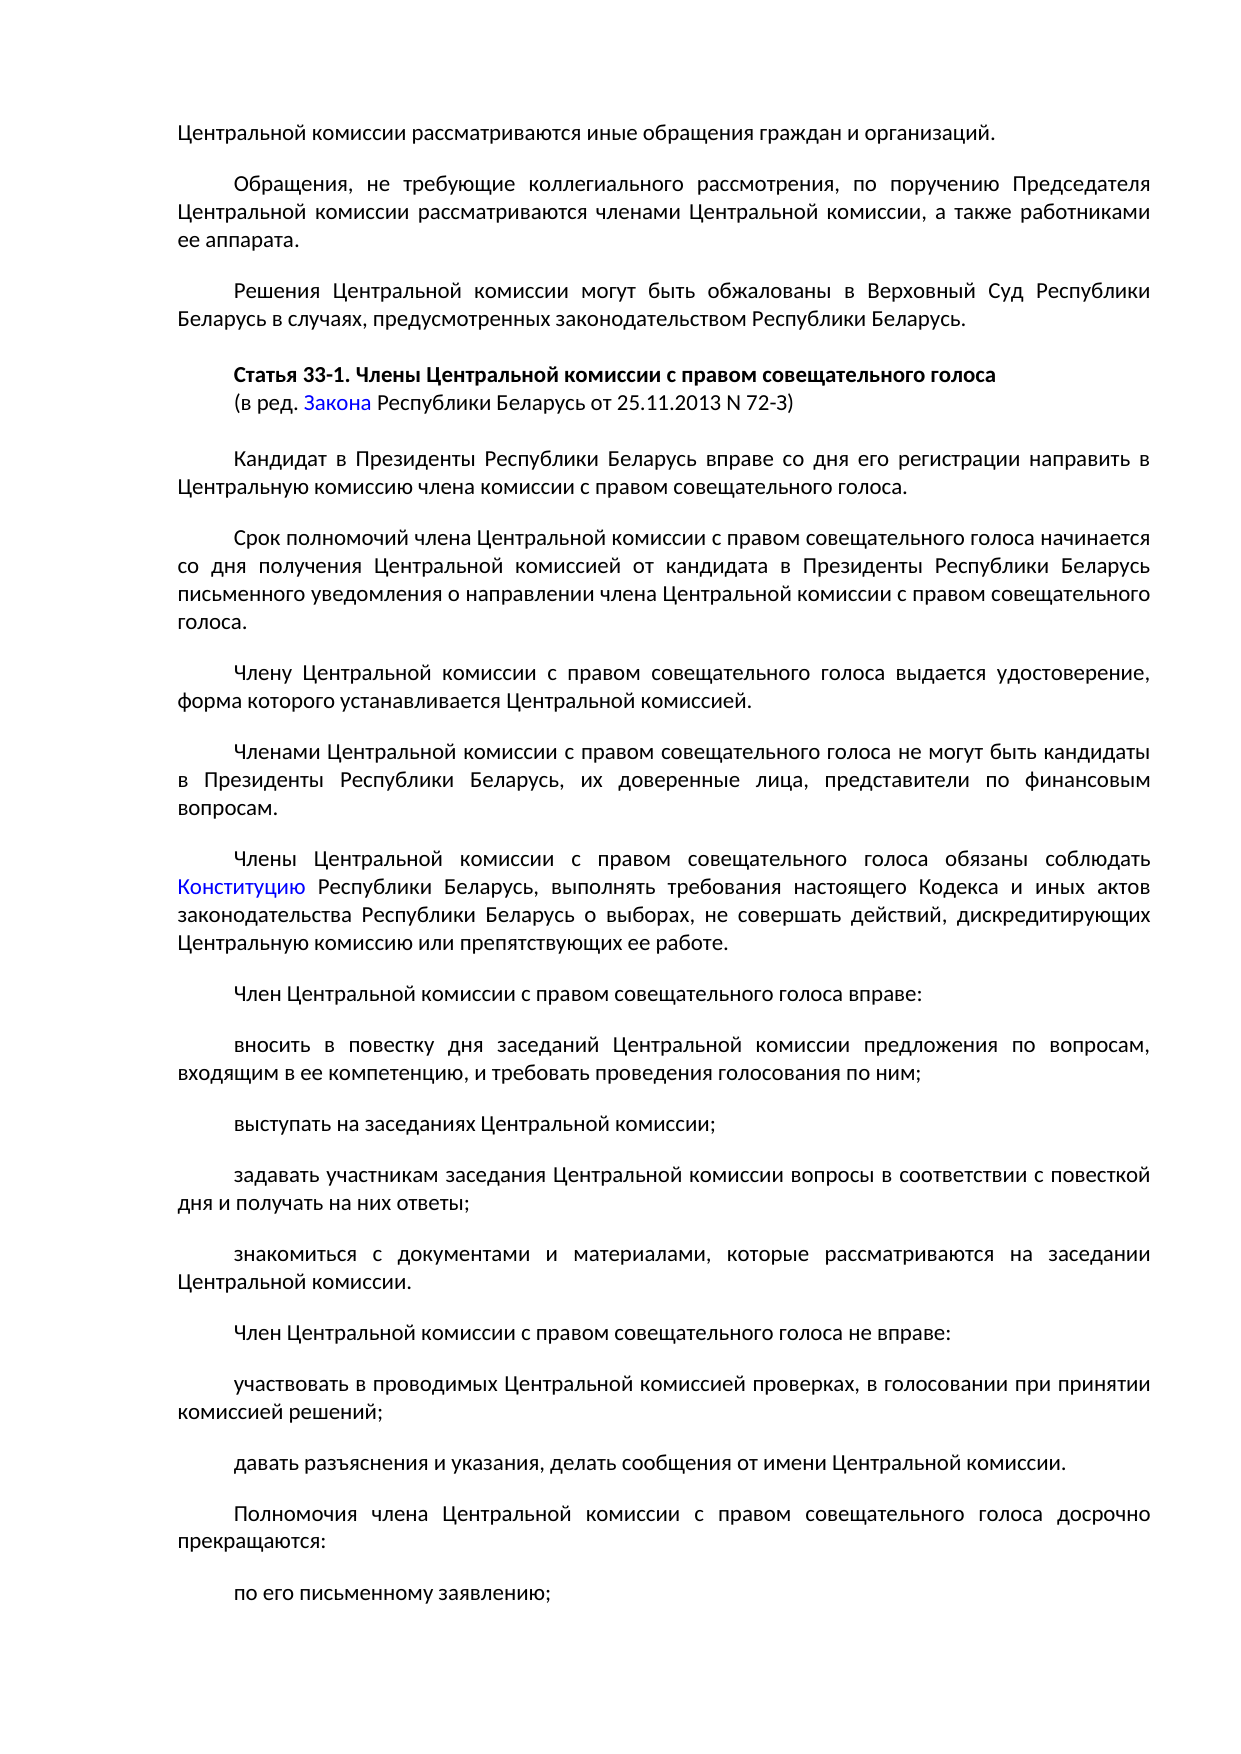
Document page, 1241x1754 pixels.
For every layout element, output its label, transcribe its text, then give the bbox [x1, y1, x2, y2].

text участвовать в проводимых Центральной комиссией проверках, в голосовании при принятии комиссией решений; [177, 1369, 1152, 1425]
text Обращения, не требующие коллегиального рассмотрения, по поручению Председателя Центральной комиссии рассматриваются членами Центральной комиссии, а также работниками ее аппарата. [177, 169, 1152, 253]
text Член Центральной комиссии с правом совещательного голоса вправе: [177, 979, 1152, 1007]
text Срок полномочий члена Центральной комиссии с правом совещательного голоса начинается со дня получения Центральной комиссией от кандидата в Президенты Республики Беларусь письменного уведомления о направлении члена Центральной комиссии с правом совещательного голоса. [177, 523, 1152, 635]
text Члену Центральной комиссии с правом совещательного голоса выдается удостоверение, форма которого устанавливается Центральной комиссией. [177, 658, 1152, 714]
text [177, 118, 1152, 146]
text задавать участникам заседания Центральной комиссии вопросы в соответствии с повесткой дня и получать на них ответы; [177, 1160, 1152, 1216]
text Статья 33-1. Члены Центральной комиссии с правом совещательного голоса [177, 360, 1152, 388]
text (в ред. Закона Республики Беларусь от 25.11.2013 N 72-З) [177, 388, 1152, 416]
text выступать на заседаниях Центральной комиссии; [177, 1109, 1152, 1137]
text знакомиться с документами и материалами, которые рассматриваются на заседании Центральной комиссии. [177, 1239, 1152, 1295]
text по его письменному заявлению; [177, 1578, 1152, 1606]
text Кандидат в Президенты Республики Беларусь вправе со дня его регистрации направить в Центральную комиссию члена комиссии с правом совещательного голоса. [177, 444, 1152, 500]
text Члены Центральной комиссии с правом совещательного голоса обязаны соблюдать Конституцию Республики Беларусь, выполнять требования настоящего Кодекса и иных актов законодательства Республики Беларусь о выборах, не совершать действий, дискредитирующих Центральную комиссию или препятствующих ее работе. [177, 844, 1152, 956]
text Полномочия члена Центральной комиссии с правом совещательного голоса досрочно прекращаются: [177, 1499, 1152, 1555]
text Решения Центральной комиссии могут быть обжалованы в Верховный Суд Республики Беларусь в случаях, предусмотренных законодательством Республики Беларусь. [177, 276, 1152, 332]
text Членами Центральной комиссии с правом совещательного голоса не могут быть кандидаты в Президенты Республики Беларусь, их доверенные лица, представители по финансовым вопросам. [177, 737, 1152, 821]
text вносить в повестку дня заседаний Центральной комиссии предложения по вопросам, входящим в ее компетенцию, и требовать проведения голосования по ним; [177, 1030, 1152, 1086]
text Член Центральной комиссии с правом совещательного голоса не вправе: [177, 1318, 1152, 1346]
text давать разъяснения и указания, делать сообщения от имени Центральной комиссии. [177, 1448, 1152, 1476]
